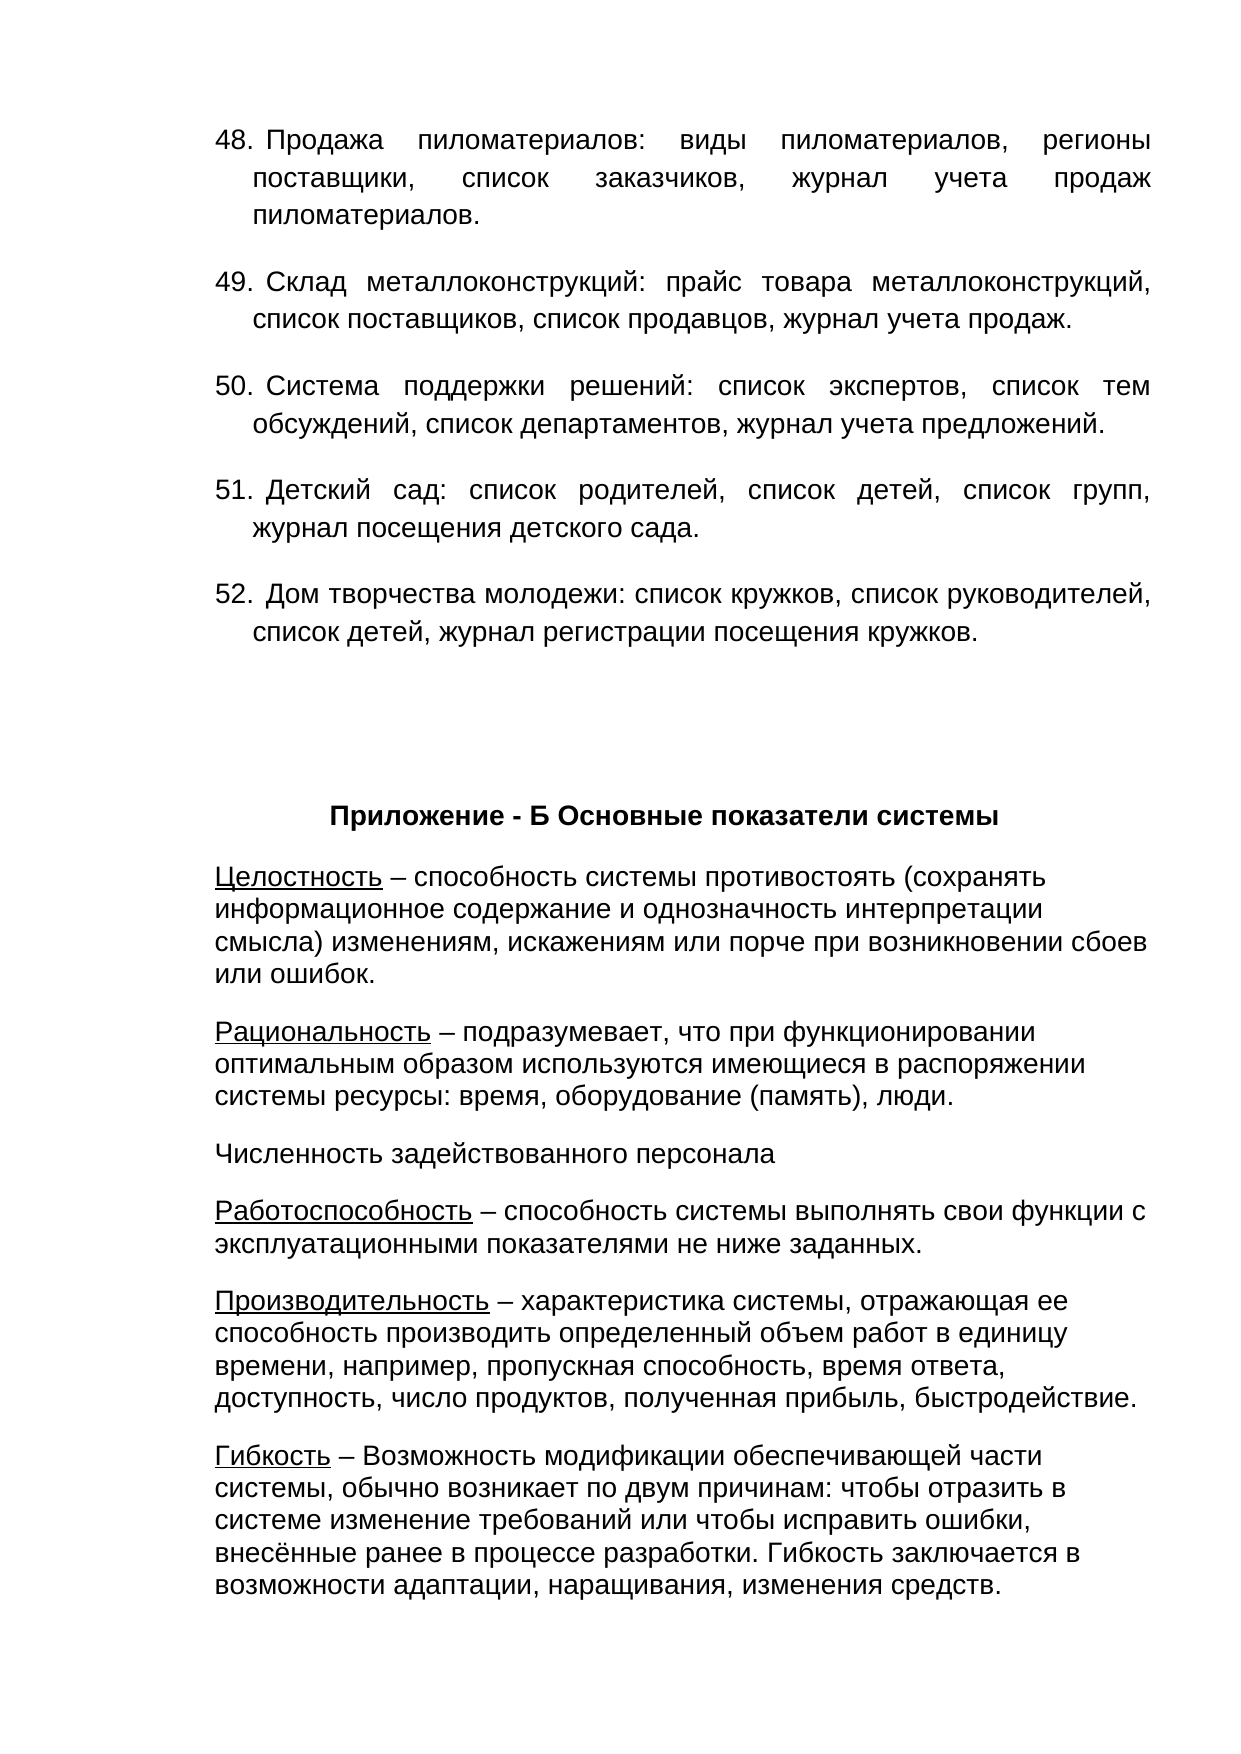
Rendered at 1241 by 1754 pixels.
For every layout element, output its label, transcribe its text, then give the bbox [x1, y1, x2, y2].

text 50. Система поддержки решений: список экспертов, список тем обсуждений, список департаментов, журнал учета предложений. [215, 364, 1152, 439]
text 48. Продажа пиломатериалов: виды пиломатериалов, регионы поставщики, список заказчиков, журнал учета продаж пиломатериалов. [215, 118, 1152, 231]
text Работоспособность – способность системы выполнять свои функции с эксплуатационными показателями не ниже заданных. [214, 1194, 1152, 1259]
text 51. Детский сад: список родителей, список детей, список групп, журнал посещения детского сада. [215, 468, 1152, 543]
text 52. Дом творчества молодежи: список кружков, список руководителей, список детей, журнал регистрации посещения кружков. [215, 572, 1152, 647]
text Численность задействованного персонала [214, 1137, 1152, 1169]
text Целостность – способность системы противостоять (сохранять информационное содержание и однозначность интерпретации смысла) изменениям, искажениям или порче при возникновении сбоев или ошибок. [214, 860, 1152, 989]
text Гибкость – Возможность модификации обеспечивающей части системы, обычно возникает по двум причинам: чтобы отразить в системе изменение требований или чтобы исправить ошибки, внесённые ранее в процессе разработки. Гибкость заключается в возможности адаптации, наращивания, изменения средств. [214, 1438, 1152, 1601]
text 49. Склад металлоконструкций: прайс товара металлоконструкций, список поставщиков, список продавцов, журнал учета продаж. [215, 260, 1152, 335]
text Приложение - Б Основные показатели системы [177, 798, 1152, 831]
text Производительность – характеристика системы, отражающая ее способность производить определенный объем работ в единицу времени, например, пропускная способность, время ответа, доступность, число продуктов, полученная прибыль, быстродействие. [214, 1284, 1152, 1413]
text Рациональность – подразумевает, что при функционировании оптимальным образом используются имеющиеся в распоряжении системы ресурсы: время, оборудование (память), люди. [214, 1014, 1152, 1112]
